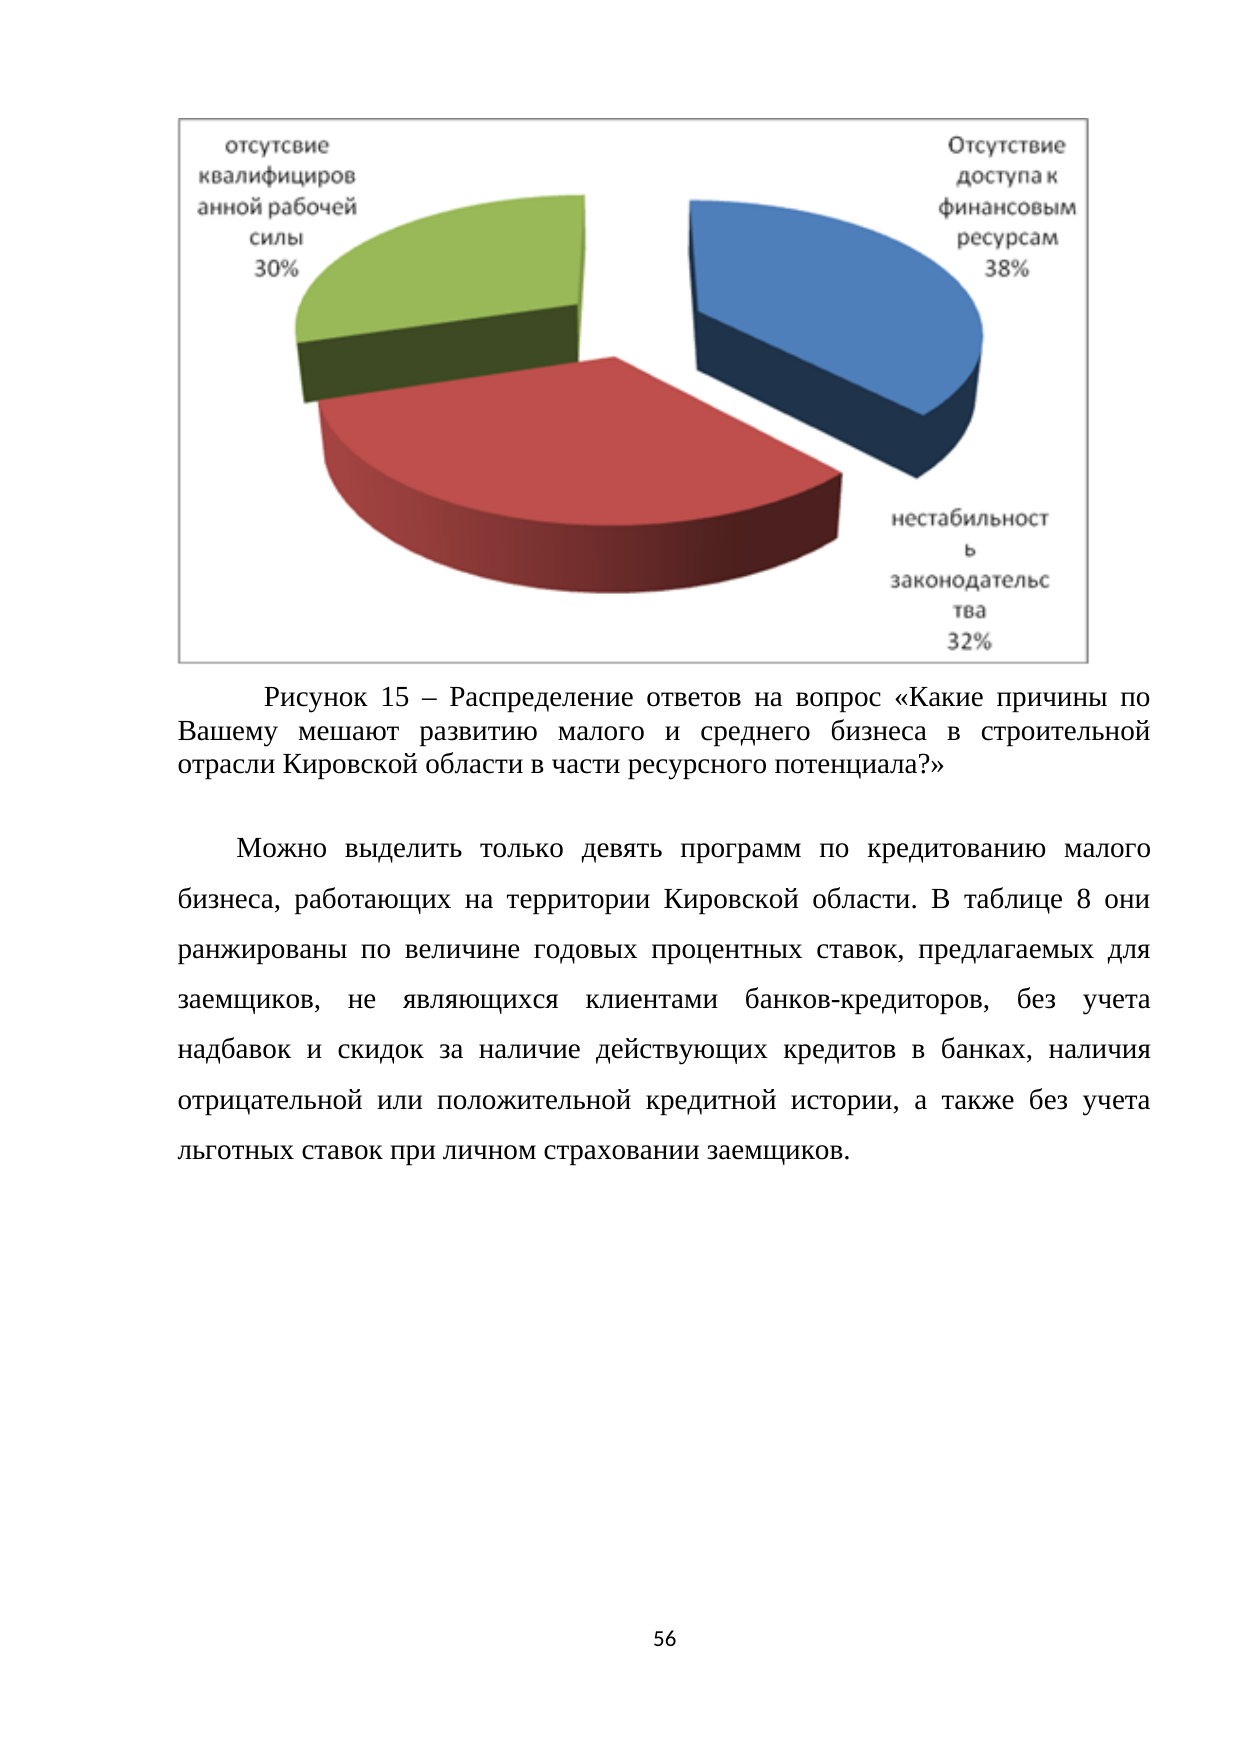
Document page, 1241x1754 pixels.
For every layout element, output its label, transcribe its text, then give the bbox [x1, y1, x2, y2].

text Можно выделить только девять программ по кредитованию малого бизнеса, работающих на территории Кировской области. В таблице 8 они ранжированы по величине годовых процентных ставок, предлагаемых для заемщиков, не являющихся клиентами банков-кредиторов, без учета надбавок и скидок за наличие действующих кредитов в банках, наличия отрицательной или положительной кредитной истории, а также без учета льготных ставок при личном страховании заемщиков. [177, 830, 1152, 1166]
text Рисунок 15 – Распределение ответов на вопрос «Какие причины по Вашему мешают развитию малого и среднего бизнеса в строительной отрасли Кировской области в части ресурсного потенциала?» [177, 679, 1152, 780]
picture [177, 118, 1091, 666]
